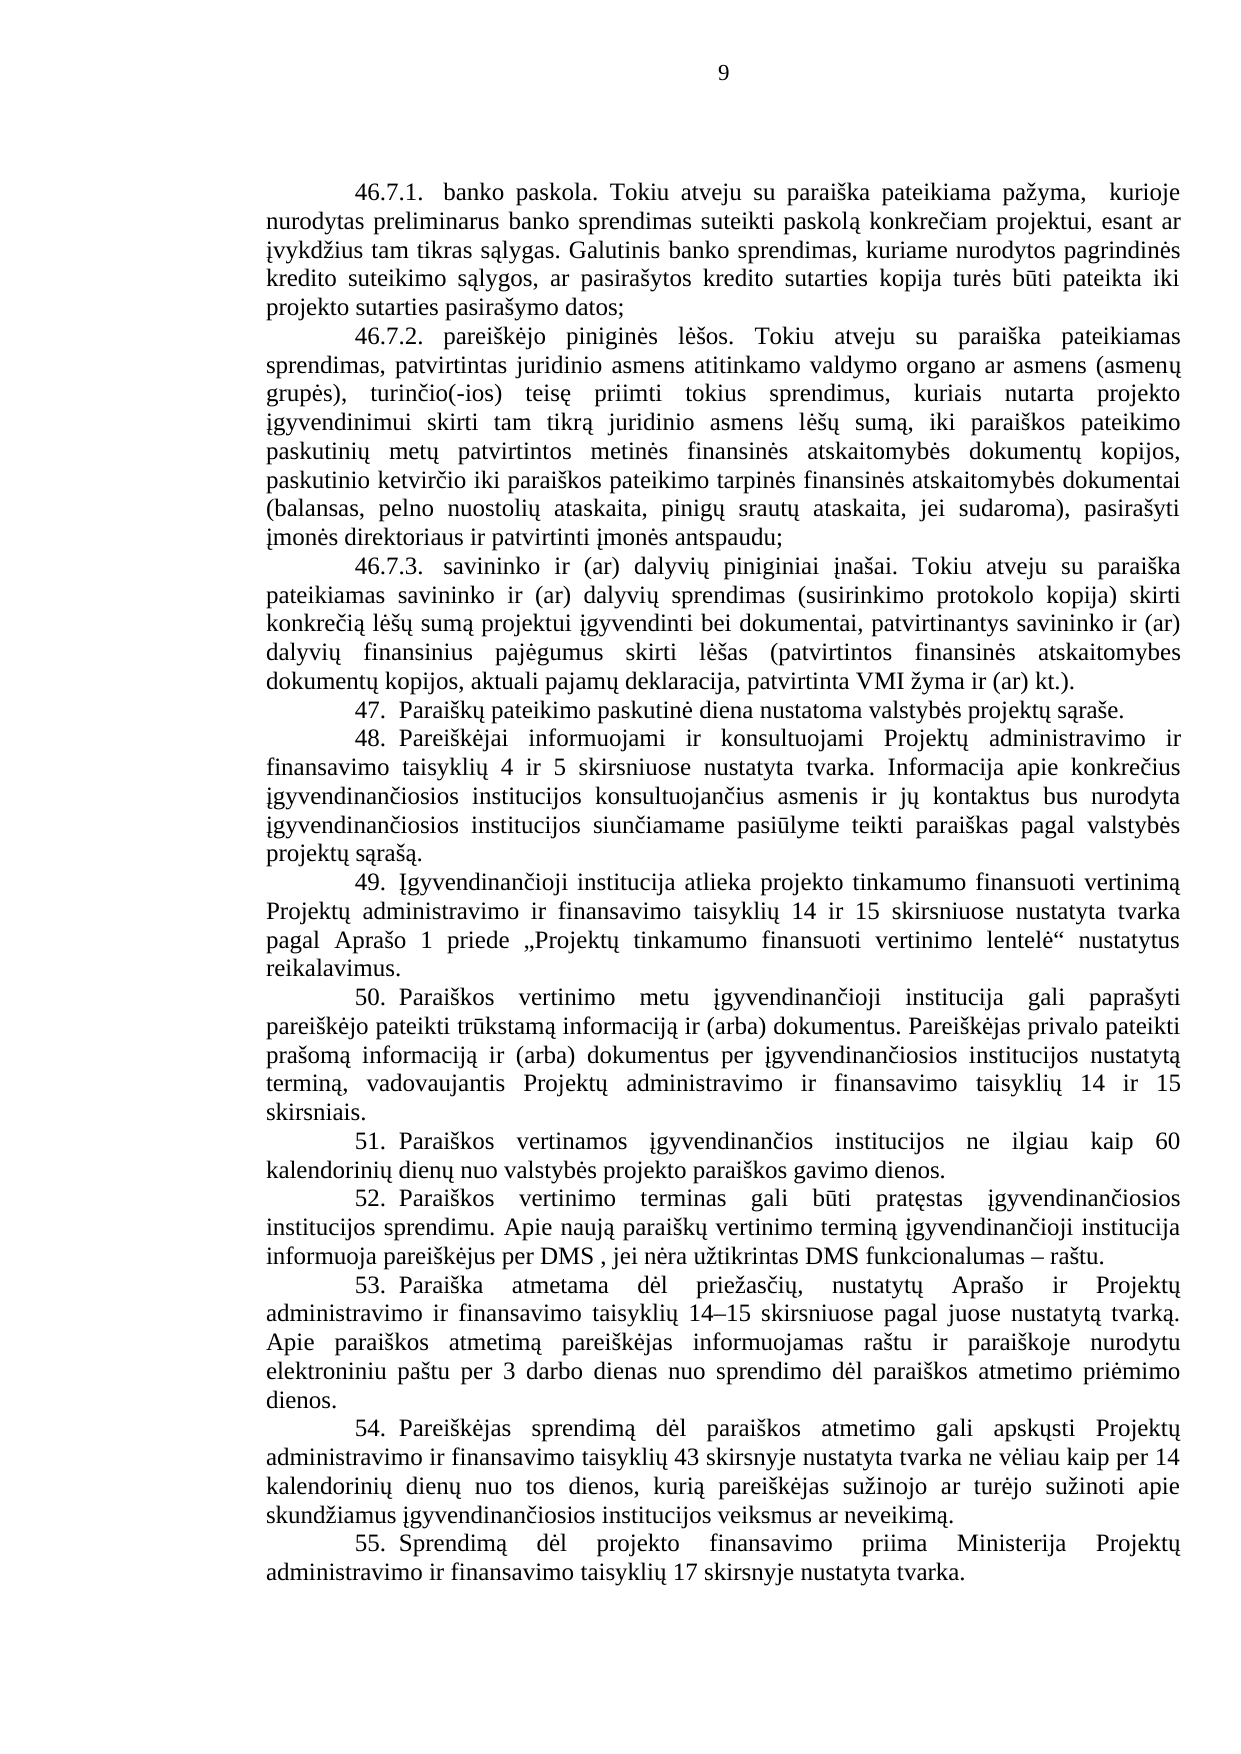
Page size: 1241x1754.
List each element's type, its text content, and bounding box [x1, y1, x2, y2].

list Paraiškų pateikimo paskutinė diena nustatoma valstybės projektų sąraše. [266, 695, 1181, 723]
list Pareiškėjai informuojami ir konsultuojami Projektų administravimo ir finansavimo taisyklių 4 ir 5 skirsniuose nustatyta tvarka. Informacija apie konkrečius įgyvendinančiosios institucijos konsultuojančius asmenis ir jų kontaktus bus nurodyta įgyvendinančiosios institucijos siunčiamame pasiūlyme teikti paraiškas pagal valstybės projektų sąrašą. [266, 723, 1181, 867]
list Paraiškos vertinimo terminas gali būti pratęstas įgyvendinančiosios institucijos sprendimu. Apie naują paraiškų vertinimo terminą įgyvendinančioji institucija informuoja pareiškėjus per DMS , jei nėra užtikrintas DMS funkcionalumas – raštu. [266, 1183, 1181, 1270]
list Įgyvendinančioji institucija atlieka projekto tinkamumo finansuoti vertinimą Projektų administravimo ir finansavimo taisyklių 14 ir 15 skirsniuose nustatyta tvarka pagal Aprašo 1 priede „Projektų tinkamumo finansuoti vertinimo lentelė“ nustatytus reikalavimus. [266, 867, 1181, 982]
list Pareiškėjas sprendimą dėl paraiškos atmetimo gali apskųsti Projektų administravimo ir finansavimo taisyklių 43 skirsnyje nustatyta tvarka ne vėliau kaip per 14 kalendorinių dienų nuo tos dienos, kurią pareiškėjas sužinojo ar turėjo sužinoti apie skundžiamus įgyvendinančiosios institucijos veiksmus ar neveikimą. [266, 1413, 1181, 1528]
list pareiškėjo piniginės lėšos. Tokiu atveju su paraiška pateikiamas sprendimas, patvirtintas juridinio asmens atitinkamo valdymo organo ar asmens (asmenų grupės), turinčio(-ios) teisę priimti tokius sprendimus, kuriais nutarta projekto įgyvendinimui skirti tam tikrą juridinio asmens lėšų sumą, iki paraiškos pateikimo paskutinių metų patvirtintos metinės finansinės atskaitomybės dokumentų kopijos, paskutinio ketvirčio iki paraiškos pateikimo tarpinės finansinės atskaitomybės dokumentai (balansas, pelno nuostolių ataskaita, pinigų srautų ataskaita, jei sudaroma), pasirašyti įmonės direktoriaus ir patvirtinti įmonės antspaudu; [266, 321, 1181, 551]
list banko paskola. Tokiu atveju su paraiška pateikiama pažyma, kurioje nurodytas preliminarus banko sprendimas suteikti paskolą konkrečiam projektui, esant ar įvykdžius tam tikras sąlygas. Galutinis banko sprendimas, kuriame nurodytos pagrindinės kredito suteikimo sąlygos, ar pasirašytos kredito sutarties kopija turės būti pateikta iki projekto sutarties pasirašymo datos; [266, 177, 1181, 321]
list Paraiškos vertinimo metu įgyvendinančioji institucija gali paprašyti pareiškėjo pateikti trūkstamą informaciją ir (arba) dokumentus. Pareiškėjas privalo pateikti prašomą informaciją ir (arba) dokumentus per įgyvendinančiosios institucijos nustatytą terminą, vadovaujantis Projektų administravimo ir finansavimo taisyklių 14 ir 15 skirsniais. [266, 982, 1181, 1126]
list savininko ir (ar) dalyvių piniginiai įnašai. Tokiu atveju su paraiška pateikiamas savininko ir (ar) dalyvių sprendimas (susirinkimo protokolo kopija) skirti konkrečią lėšų sumą projektui įgyvendinti bei dokumentai, patvirtinantys savininko ir (ar) dalyvių finansinius pajėgumus skirti lėšas (patvirtintos finansinės atskaitomybes dokumentų kopijos, aktuali pajamų deklaracija, patvirtinta VMI žyma ir (ar) kt.). [266, 551, 1181, 695]
list Paraiška atmetama dėl priežasčių, nustatytų Aprašo ir Projektų administravimo ir finansavimo taisyklių 14–15 skirsniuose pagal juose nustatytą tvarką. Apie paraiškos atmetimą pareiškėjas informuojamas raštu ir paraiškoje nurodytu elektroniniu paštu per 3 darbo dienas nuo sprendimo dėl paraiškos atmetimo priėmimo dienos. [266, 1270, 1181, 1413]
list Paraiškos vertinamos įgyvendinančios institucijos ne ilgiau kaip 60 kalendorinių dienų nuo valstybės projekto paraiškos gavimo dienos. [266, 1126, 1181, 1183]
list Sprendimą dėl projekto finansavimo priima Ministerija Projektų administravimo ir finansavimo taisyklių 17 skirsnyje nustatyta tvarka. [266, 1528, 1181, 1586]
